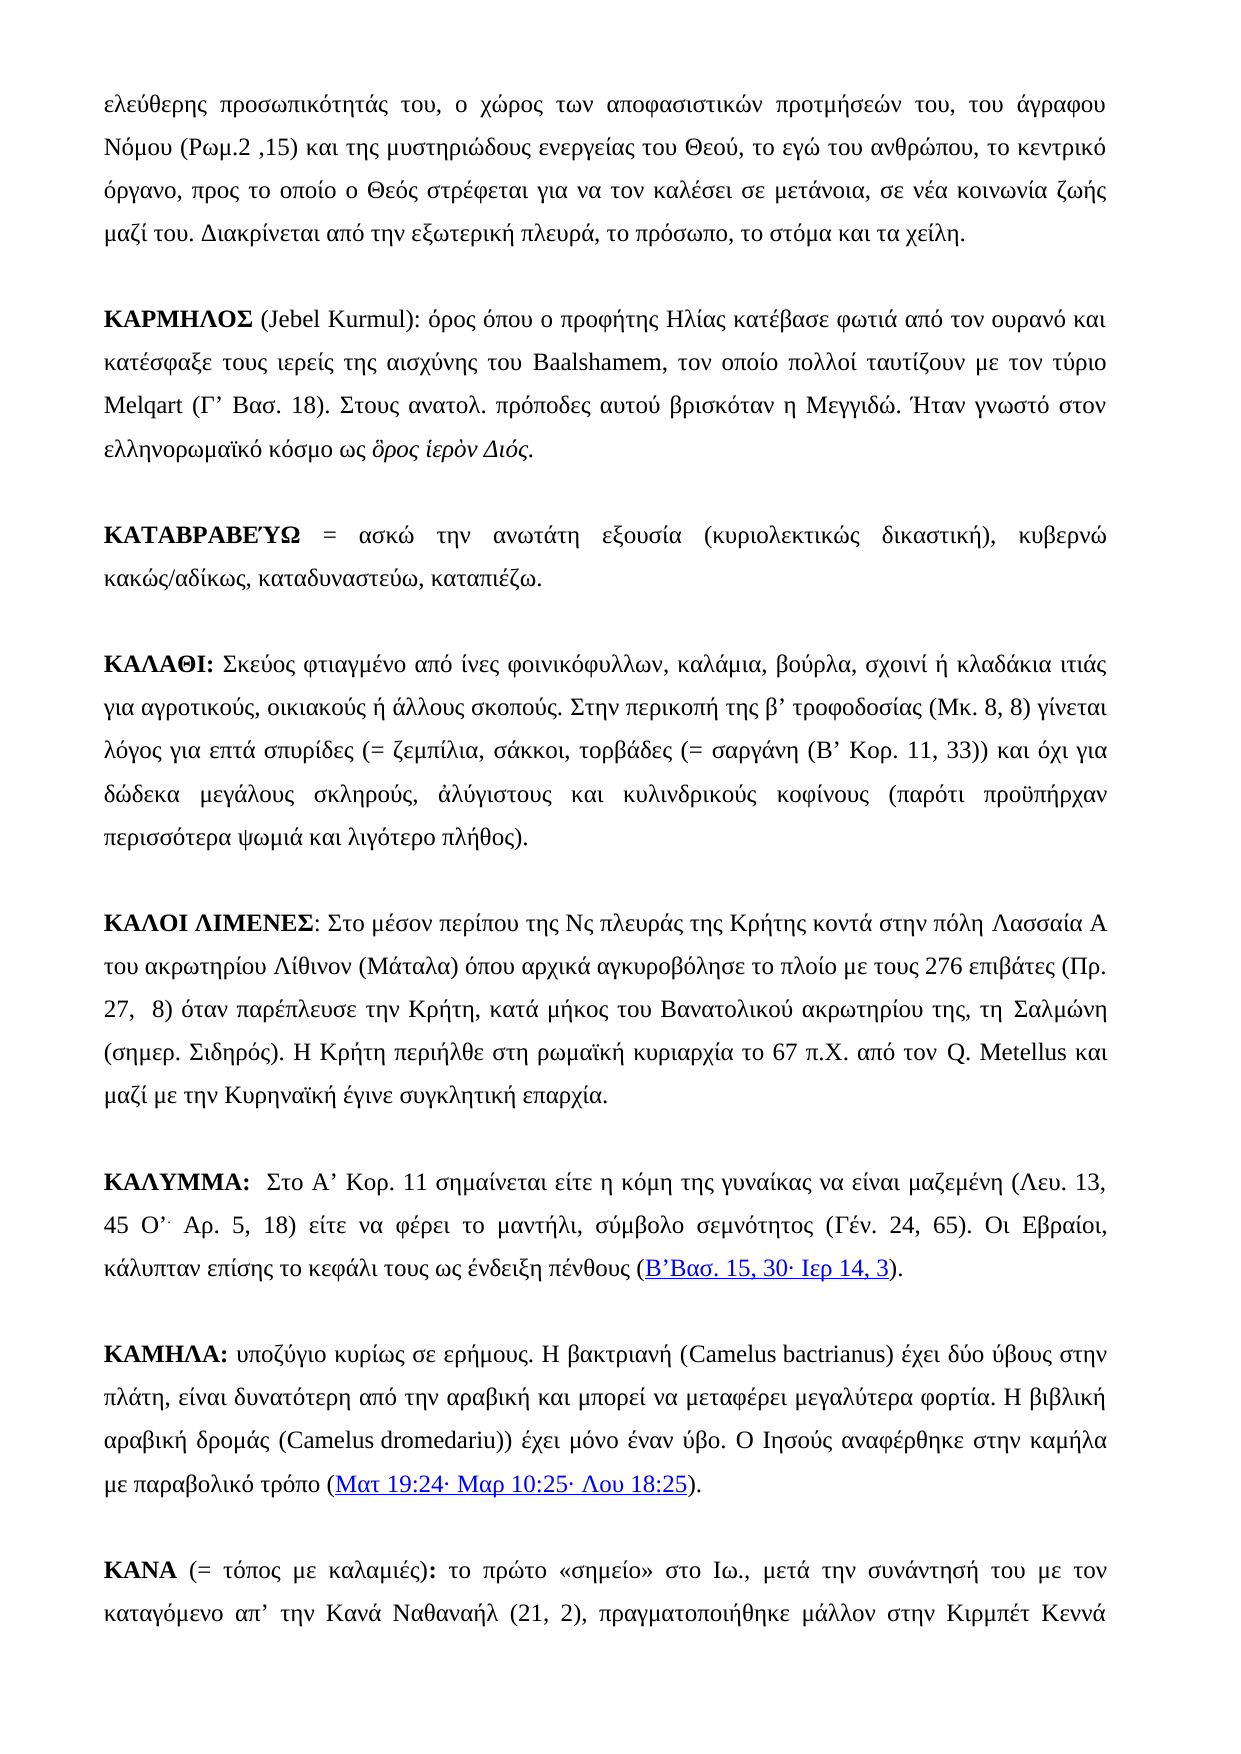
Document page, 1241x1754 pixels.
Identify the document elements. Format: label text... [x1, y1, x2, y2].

text ΚΑΜΗΛΑ: υποζύγιο κυρίως σε ερήμους. Η βακτριανή (Camelus bactrianus) έχει δύο ύβους στην πλάτη, είναι δυνατότερη από την αραβική και μπορεί να μεταφέρει μεγαλύτερα φορτία. Η βιβλική αραβική δρομάς (Camelus dromedariu)) έχει μόνο έναν ύβο. Ο Ιησούς αναφέρθηκε στην καμήλα με παραβολικό τρόπο (Ματ 19:24· Μαρ 10:25· Λου 18:25). [103, 1339, 1107, 1497]
text καλυμμα: Στο Α’ Κορ. 11 σημαίνεται είτε η κόμη της γυναίκας να είναι μαζεμένη (Λευ. 13, 45 Ο’. Αρ. 5, 18) είτε να φέρει το μαντήλι, σύμβολο σεμνότητος (Γέν. 24, 65). Οι Εβραίοι, κάλυπταν επίσης το κεφάλι τους ως ένδειξη πένθους (Β’Βασ. 15, 30· Ιερ 14, 3). [103, 1167, 1107, 1282]
text ΚΑΡΜΗΛΟΣ (Jebel Kurmul): όρος όπου ο προφήτης Ηλίας κατέβασε φωτιά από τον ουρανό και κατέσφαξε τους ιερείς της αισχύνης του Baalshamem, τον οποίο πολλοί ταυτίζουν με τον τύριο Melqart (Γ’ Βασ. 18). Στους ανατολ. πρόποδες αυτού βρισκόταν η Μεγγιδώ. Ήταν γνωστό στον ελληνορωμαϊκό κόσμο ως ὃρος ἱερὸν Διός. [103, 304, 1107, 462]
text ΚΑΛΟΙ ΛΙΜΕΝΕΣ: Στο μέσον περίπου της Νς πλευράς της Κρήτης κοντά στην πόλη Λασσαία Α του ακρωτηρίου Λίθινον (Μάταλα) όπου αρχικά αγκυροβόλησε το πλοίο με τους 276 επιβάτες (Πρ. 27, 8) όταν παρέπλευσε την Κρήτη, κατά μήκος του Βανατολικού ακρωτηρίου της, τη Σαλμώνη (σημερ. Σιδηρός). Η Κρήτη περιήλθε στη ρωμαϊκή κυριαρχία το 67 π.Χ. από τον Q. Metellus και μαζί με την Κυρηναϊκή έγινε συγκλητική επαρχία. [103, 908, 1107, 1109]
text ΚΑΛΑΘΙ: Σκεύος φτιαγμένο από ίνες φοινικόφυλλων, καλάμια, βούρλα, σχοινί ή κλαδάκια ιτιάς για αγροτικούς, οικιακούς ή άλλους σκοπούς. Στην περικοπή της β’ τροφοδοσίας (Μκ. 8, 8) γίνεται λόγος για επτά σπυρίδες (= ζεμπίλια, σάκκοι, τορβάδες (= σαργάνη (Β’ Κορ. 11, 33)) και όχι για δώδεκα μεγάλους σκληρούς, ἀλύγιστους και κυλινδρικούς κοφίνους (παρότι προϋπήρχαν περισσότερα ψωμιά και λιγότερο πλήθος). [103, 649, 1107, 851]
text καταβραβεύω = ασκώ την ανωτάτη εξουσία (κυριολεκτικώς δικαστική), κυβερνώ κακώς/αδίκως, καταδυναστεύω, καταπιέζω. [103, 520, 1107, 592]
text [103, 1555, 1107, 1627]
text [103, 89, 1107, 247]
